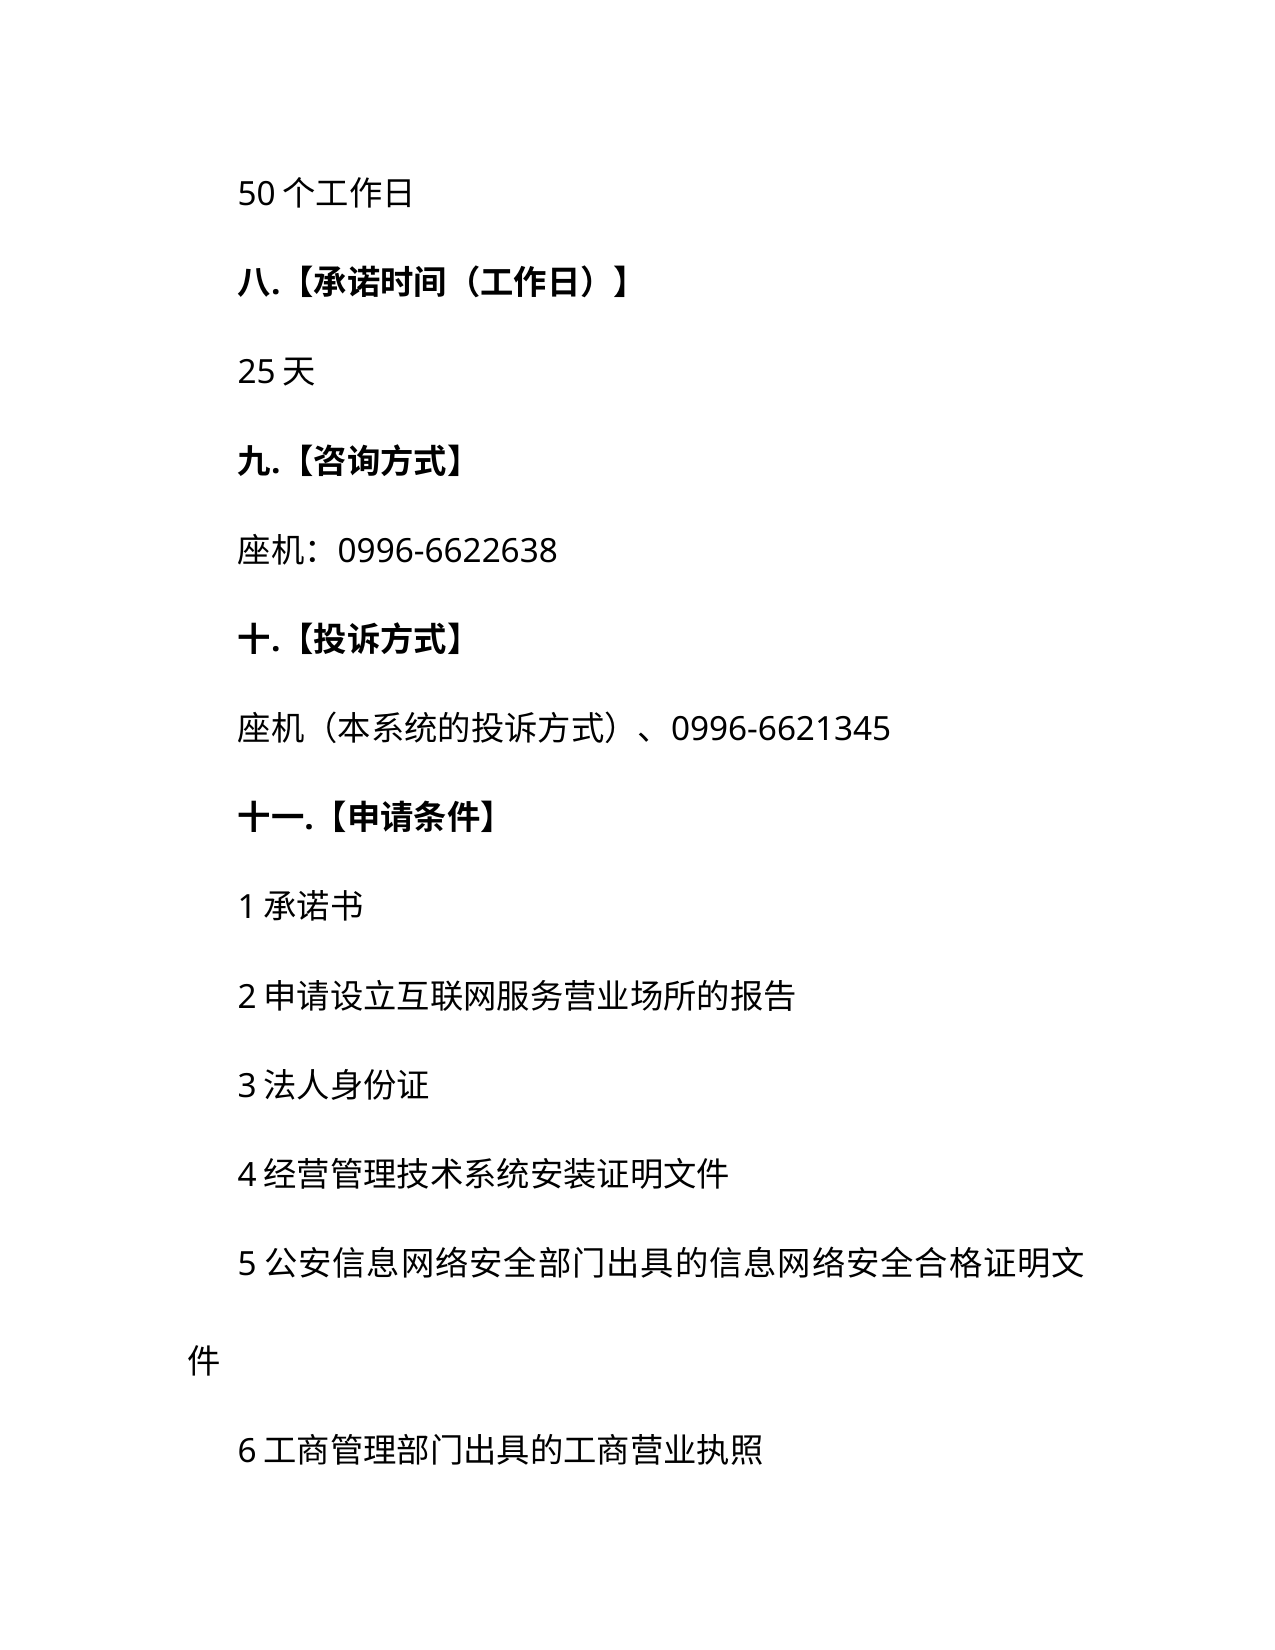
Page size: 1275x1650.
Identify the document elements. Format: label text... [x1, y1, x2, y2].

text 1承诺书 [187, 872, 1087, 937]
text 座机：0996-6622638 [187, 515, 1087, 580]
text 50个工作日 [187, 159, 1087, 224]
text 4经营管理技术系统安装证明文件 [187, 1139, 1087, 1204]
text 九.【咨询方式】 [187, 426, 1087, 491]
text 八.【承诺时间（工作日）】 [187, 248, 1087, 313]
text 十一.【申请条件】 [187, 783, 1087, 848]
text 2申请设立互联网服务营业场所的报告 [187, 961, 1087, 1026]
text 25天 [187, 337, 1087, 402]
text 6工商管理部门出具的工商营业执照 [187, 1415, 1087, 1480]
text 座机（本系统的投诉方式）、0996-6621345 [187, 694, 1087, 759]
text 十.【投诉方式】 [187, 604, 1087, 669]
text 5公安信息网络安全部门出具的信息网络安全合格证明文件 [187, 1229, 1087, 1391]
text 3法人身份证 [187, 1050, 1087, 1115]
